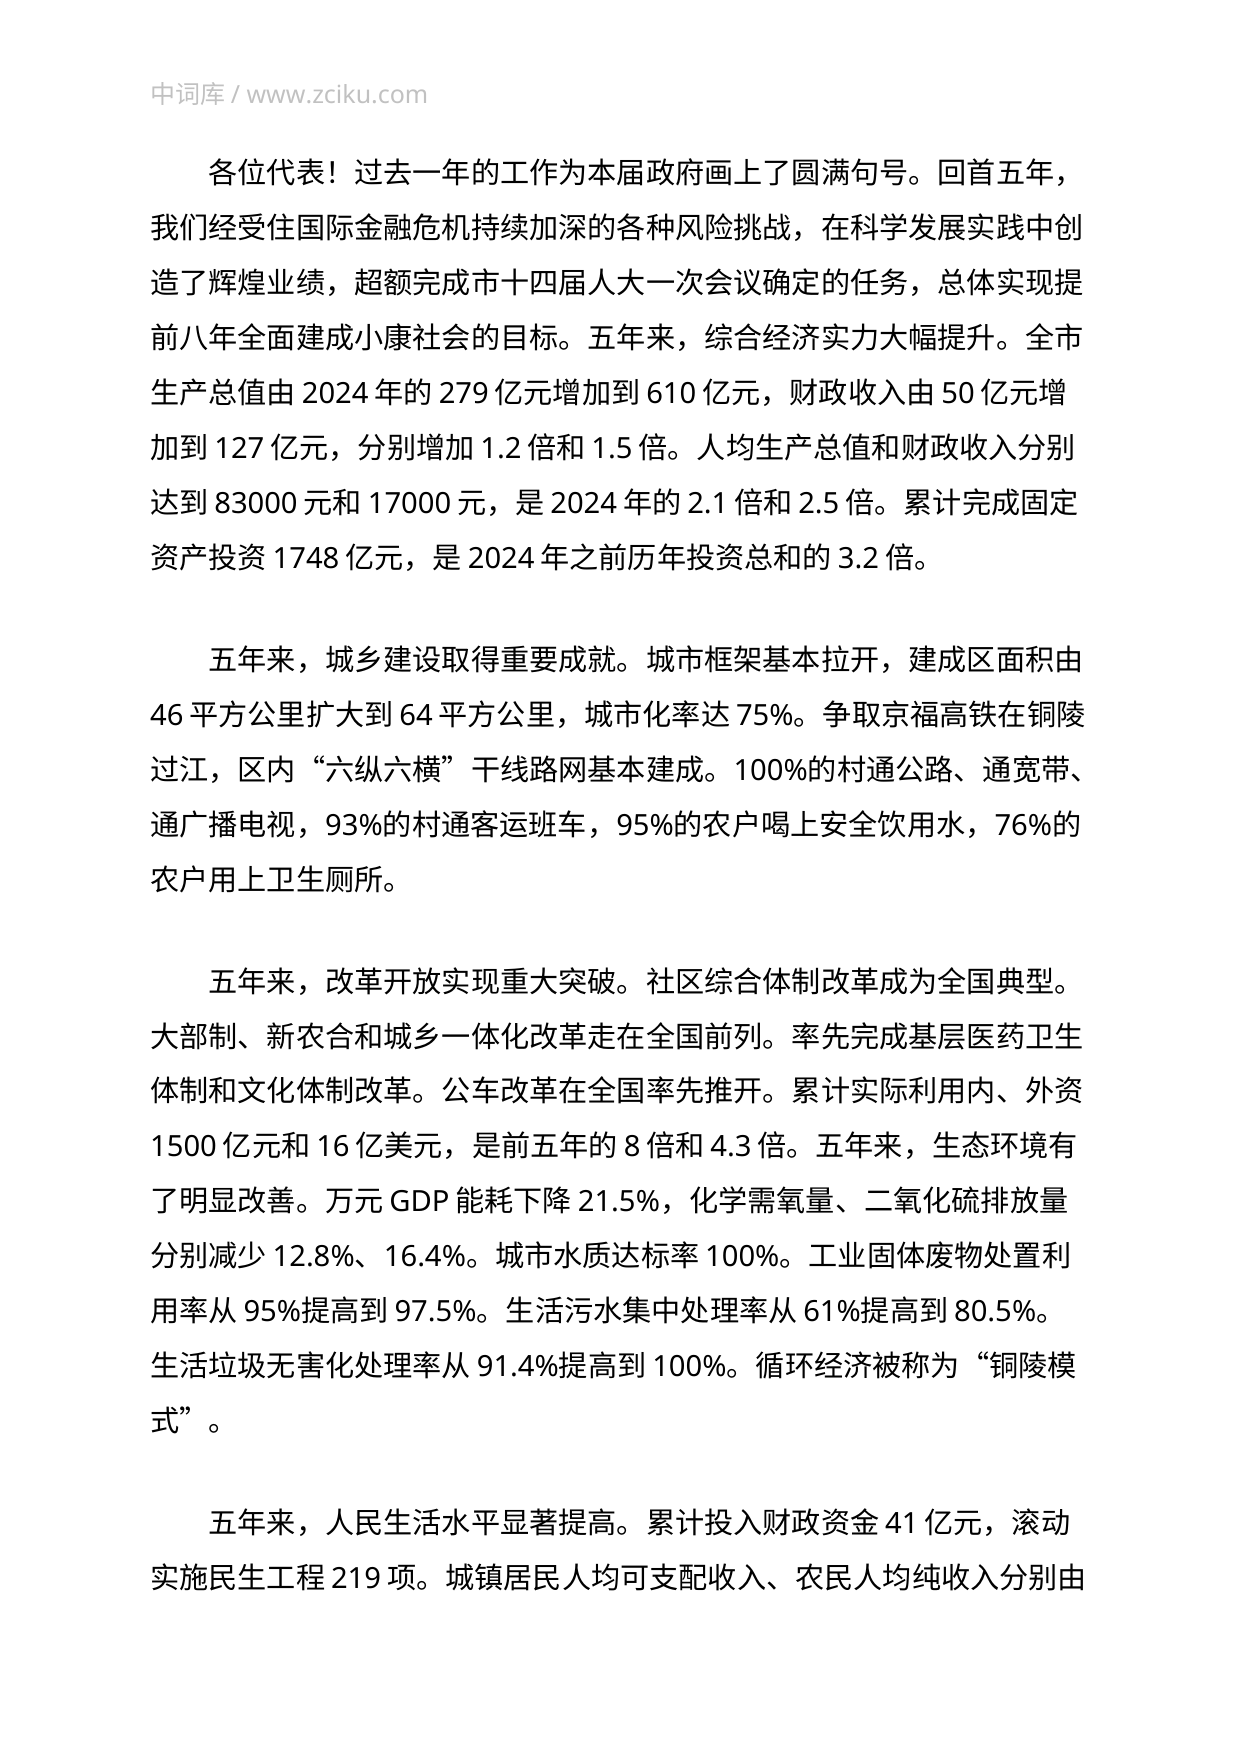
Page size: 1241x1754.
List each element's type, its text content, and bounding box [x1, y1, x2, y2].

text 五年来，改革开放实现重大突破。社区综合体制改革成为全国典型。大部制、新农合和城乡一体化改革走在全国前列。率先完成基层医药卫生体制和文化体制改革。公车改革在全国率先推开。累计实际利用内、外资1500亿元和16亿美元，是前五年的8倍和4.3倍。五年来，生态环境有了明显改善。万元GDP能耗下降21.5%，化学需氧量、二氧化硫排放量分别减少12.8%、16.4%。城市水质达标率100%。工业固体废物处置利用率从95%提高到97.5%。生活污水集中处理率从61%提高到80.5%。生活垃圾无害化处理率从91.4%提高到100%。循环经济被称为“铜陵模式”。 [150, 958, 1090, 1440]
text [150, 1500, 1090, 1597]
text 五年来，城乡建设取得重要成就。城市框架基本拉开，建成区面积由46平方公里扩大到64平方公里，城市化率达75%。争取京福高铁在铜陵过江，区内“六纵六横”干线路网基本建成。100%的村通公路、通宽带、通广播电视，93%的村通客运班车，95%的农户喝上安全饮用水，76%的农户用上卫生厕所。 [150, 637, 1090, 899]
text 各位代表！过去一年的工作为本届政府画上了圆满句号。回首五年，我们经受住国际金融危机持续加深的各种风险挑战，在科学发展实践中创造了辉煌业绩，超额完成市十四届人大一次会议确定的任务，总体实现提前八年全面建成小康社会的目标。五年来，综合经济实力大幅提升。全市生产总值由2024年的279亿元增加到610亿元，财政收入由50亿元增加到127亿元，分别增加1.2倍和1.5倍。人均生产总值和财政收入分别达到83000元和17000元，是2024年的2.1倍和2.5倍。累计完成固定资产投资1748亿元，是2024年之前历年投资总和的3.2倍。 [150, 150, 1090, 577]
